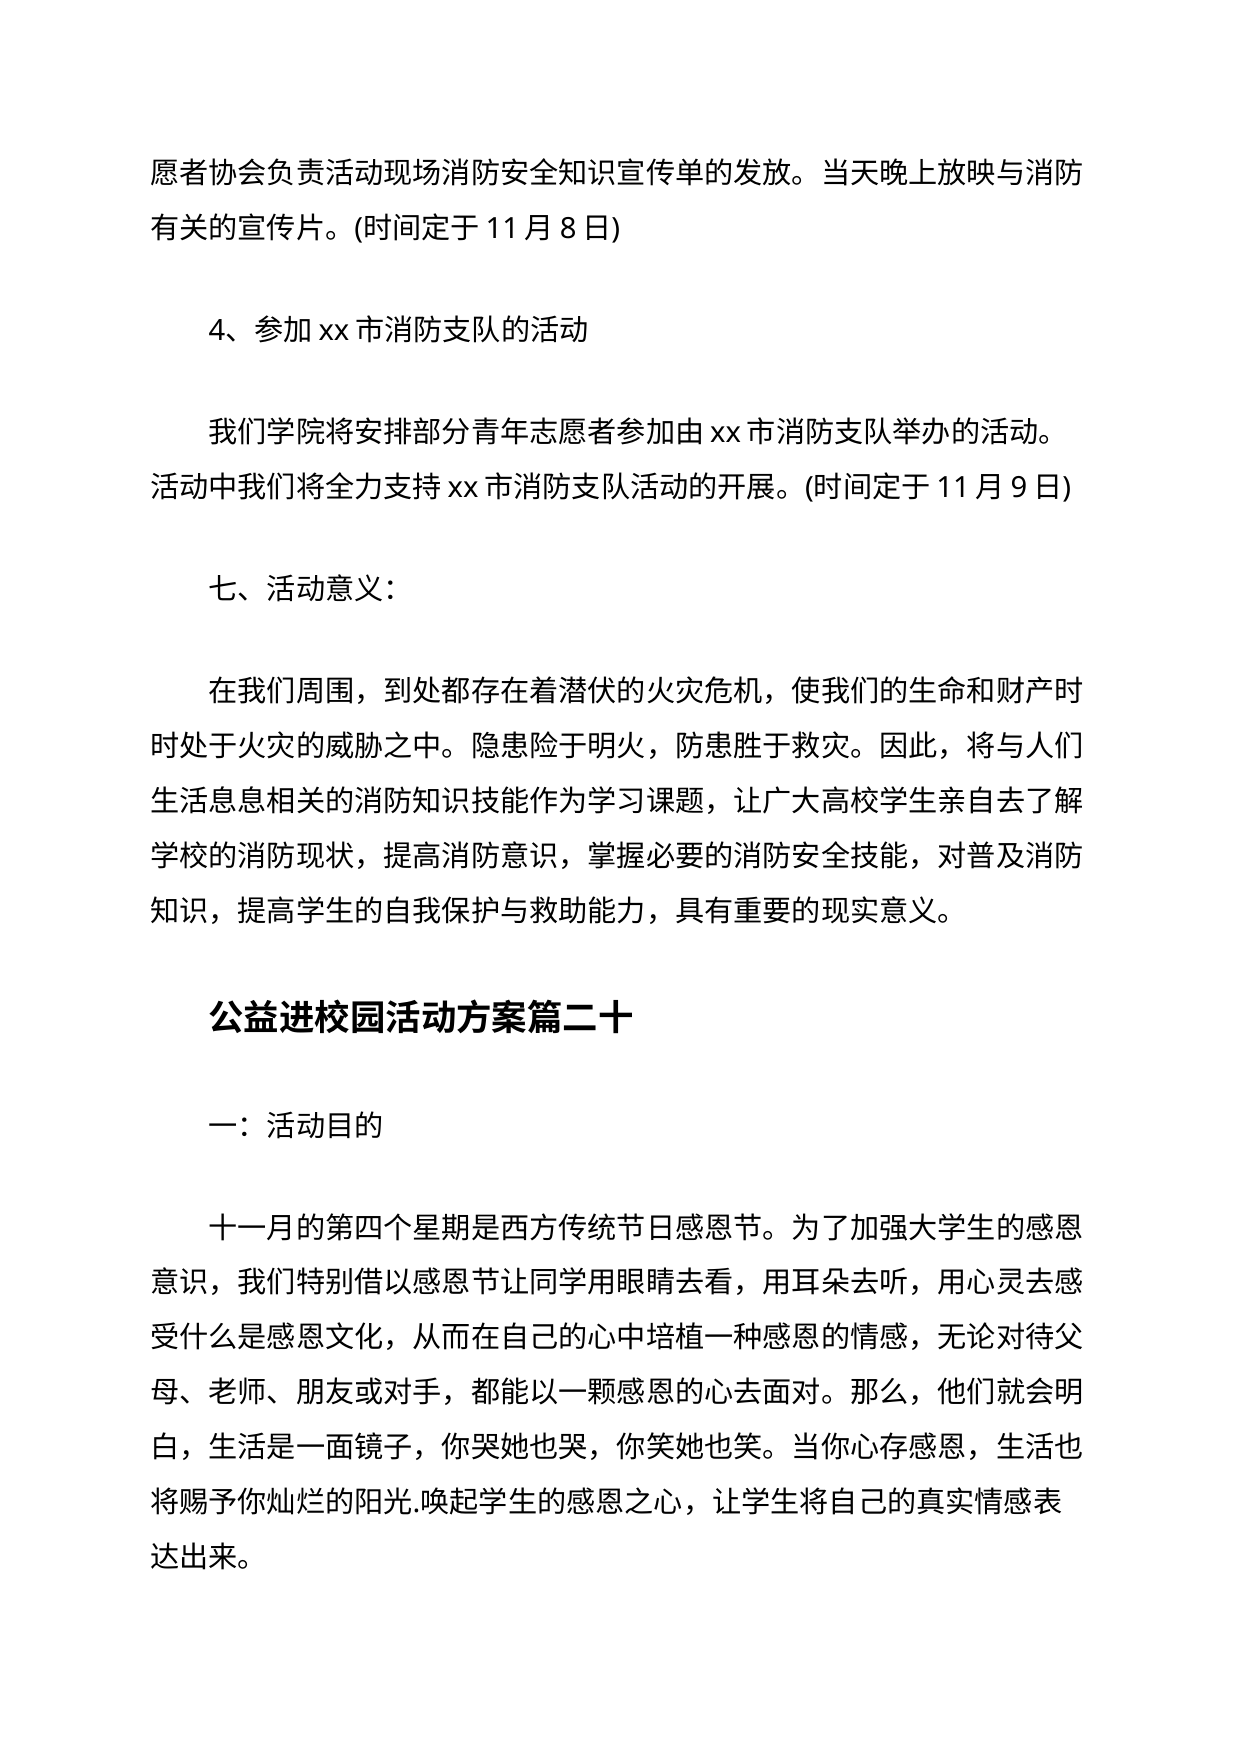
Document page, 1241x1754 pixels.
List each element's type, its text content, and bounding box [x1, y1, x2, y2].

text 一：活动目的 [150, 1102, 1090, 1145]
text 我们学院将安排部分青年志愿者参加由xx市消防支队举办的活动。活动中我们将全力支持xx市消防支队活动的开展。(时间定于11月9日) [150, 409, 1090, 506]
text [150, 150, 1090, 247]
text 在我们周围，到处都存在着潜伏的火灾危机，使我们的生命和财产时时处于火灾的威胁之中。隐患险于明火，防患胜于救灾。因此，将与人们生活息息相关的消防知识技能作为学习课题，让广大高校学生亲自去了解学校的消防现状，提高消防意识，掌握必要的消防安全技能，对普及消防知识，提高学生的自我保护与救助能力，具有重要的现实意义。 [150, 668, 1090, 929]
text 公益进校园活动方案篇二十 [150, 989, 1090, 1040]
text 4、参加xx市消防支队的活动 [150, 307, 1090, 349]
text 十一月的第四个星期是西方传统节日感恩节。为了加强大学生的感恩意识，我们特别借以感恩节让同学用眼睛去看，用耳朵去听，用心灵去感受什么是感恩文化，从而在自己的心中培植一种感恩的情感，无论对待父母、老师、朋友或对手，都能以一颗感恩的心去面对。那么，他们就会明白，生活是一面镜子，你哭她也哭，你笑她也笑。当你心存感恩，生活也将赐予你灿烂的阳光.唤起学生的感恩之心，让学生将自己的真实情感表达出来。 [150, 1204, 1090, 1576]
text 七、活动意义： [150, 566, 1090, 608]
